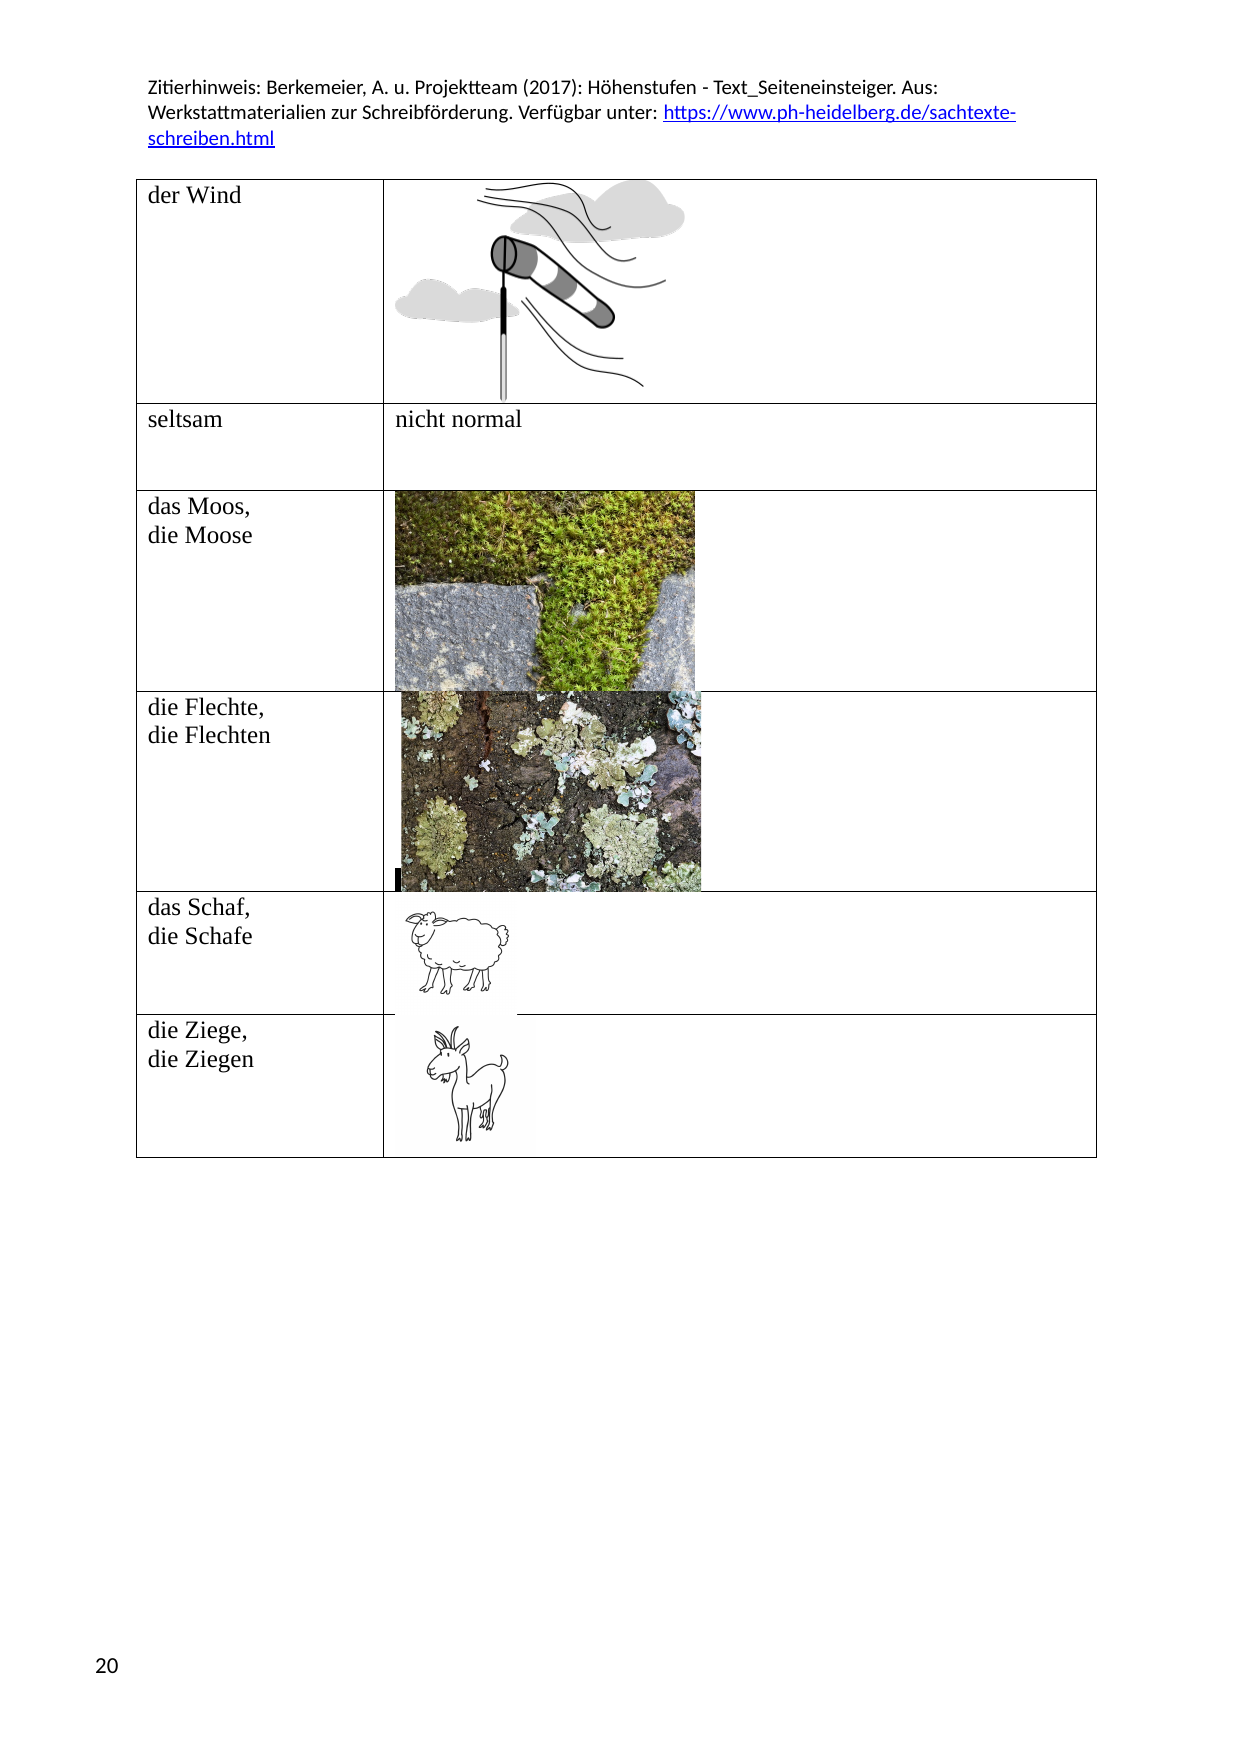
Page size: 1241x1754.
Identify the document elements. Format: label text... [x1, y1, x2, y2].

table_cell [384, 692, 401, 891]
table_cell das Schaf, die Schafe [137, 892, 383, 1014]
table_cell [518, 892, 1096, 1014]
picture [395, 180, 685, 403]
table_cell die Flechte, die Flechten [137, 692, 383, 891]
table_cell [384, 1015, 395, 1157]
picture [395, 491, 702, 1157]
table_cell [537, 1015, 1096, 1157]
table_cell die Ziege, die Ziegen [137, 1015, 383, 1157]
table_cell [695, 491, 1096, 691]
table_cell [384, 491, 395, 691]
table_cell nicht normal [384, 404, 1096, 490]
table_cell seltsam [137, 404, 383, 490]
table_cell [384, 180, 395, 403]
table_cell das Moos, die Moose [137, 491, 383, 691]
table_cell [685, 180, 1096, 403]
table_cell [702, 692, 1096, 891]
table_cell [384, 892, 395, 1014]
table_cell der Wind [137, 180, 383, 403]
